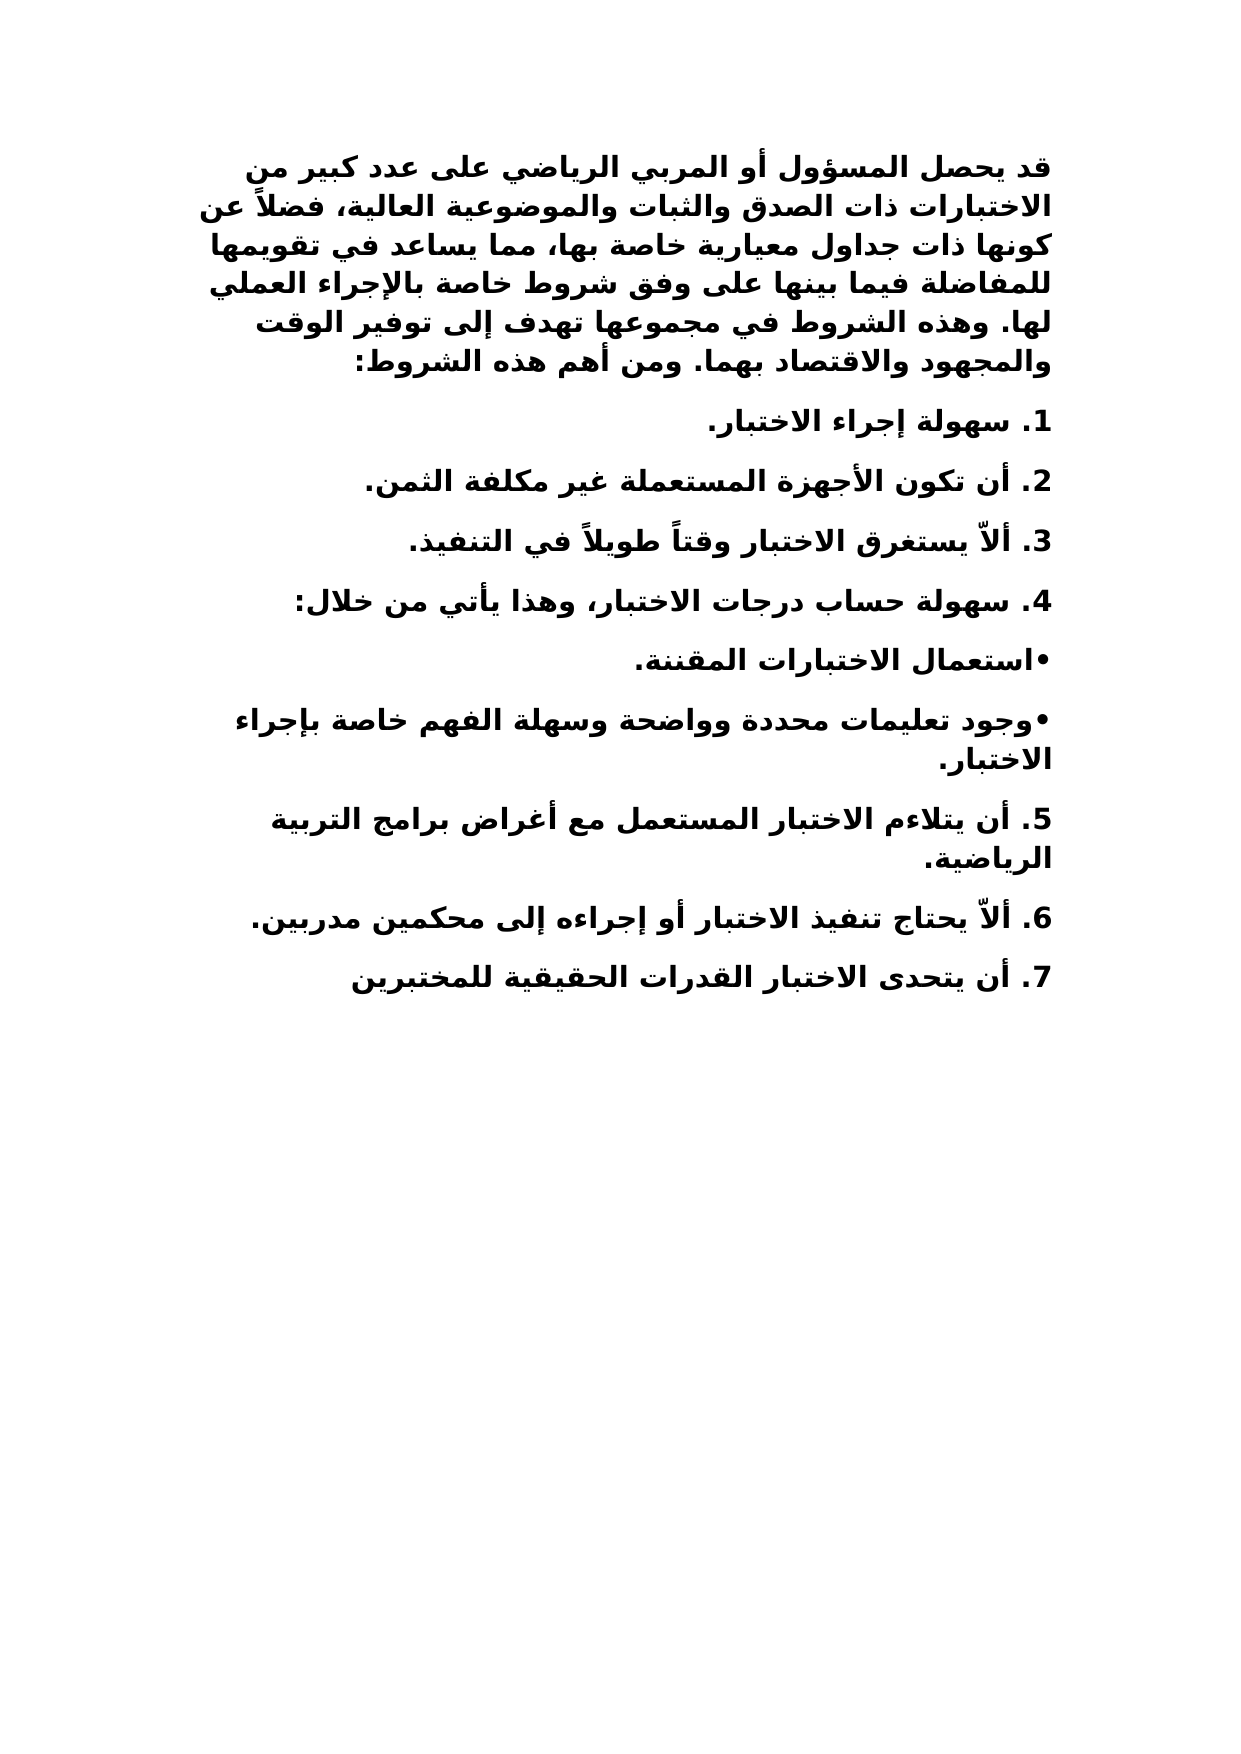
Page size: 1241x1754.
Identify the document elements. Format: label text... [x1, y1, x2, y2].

text 6. ألاّ يحتاج تنفيذ الاختبار أو إجراءه إلى محكمين مدربين. [187, 901, 1053, 935]
text قد يحصل المسؤول أو المربي الرياضي على عدد كبير من الاختبارات ذات الصدق والثبات والموضوعية العالية، فضلاً عن كونها ذات جداول معيارية خاصة بها، مما يساعد في تقويمها للمفاضلة فيما بينها على وفق شروط خاصة بالإجراء العملي لها. وهذه الشروط في مجموعها تهدف إلى توفير الوقت والمجهود والاقتصاد بهما. ومن أهم هذه الشروط: [187, 150, 1053, 379]
text 4. سهولة حساب درجات الاختبار، وهذا يأتي من خلال: [187, 584, 1053, 618]
text 1. سهولة إجراء الاختبار. [187, 404, 1053, 438]
text 2. أن تكون الأجهزة المستعملة غير مكلفة الثمن. [187, 464, 1053, 498]
text 7. أن يتحدى الاختبار القدرات الحقيقية للمختبرين [187, 961, 1053, 995]
text 3. ألاّ يستغرق الاختبار وقتاً طويلاً في التنفيذ. [187, 524, 1053, 558]
text •استعمال الاختبارات المقننة. [187, 644, 1053, 678]
text •وجود تعليمات محددة وواضحة وسهلة الفهم خاصة بإجراء الاختبار. [187, 703, 1053, 776]
text 5. أن يتلاءم الاختبار المستعمل مع أغراض برامج التربية الرياضية. [187, 802, 1053, 875]
